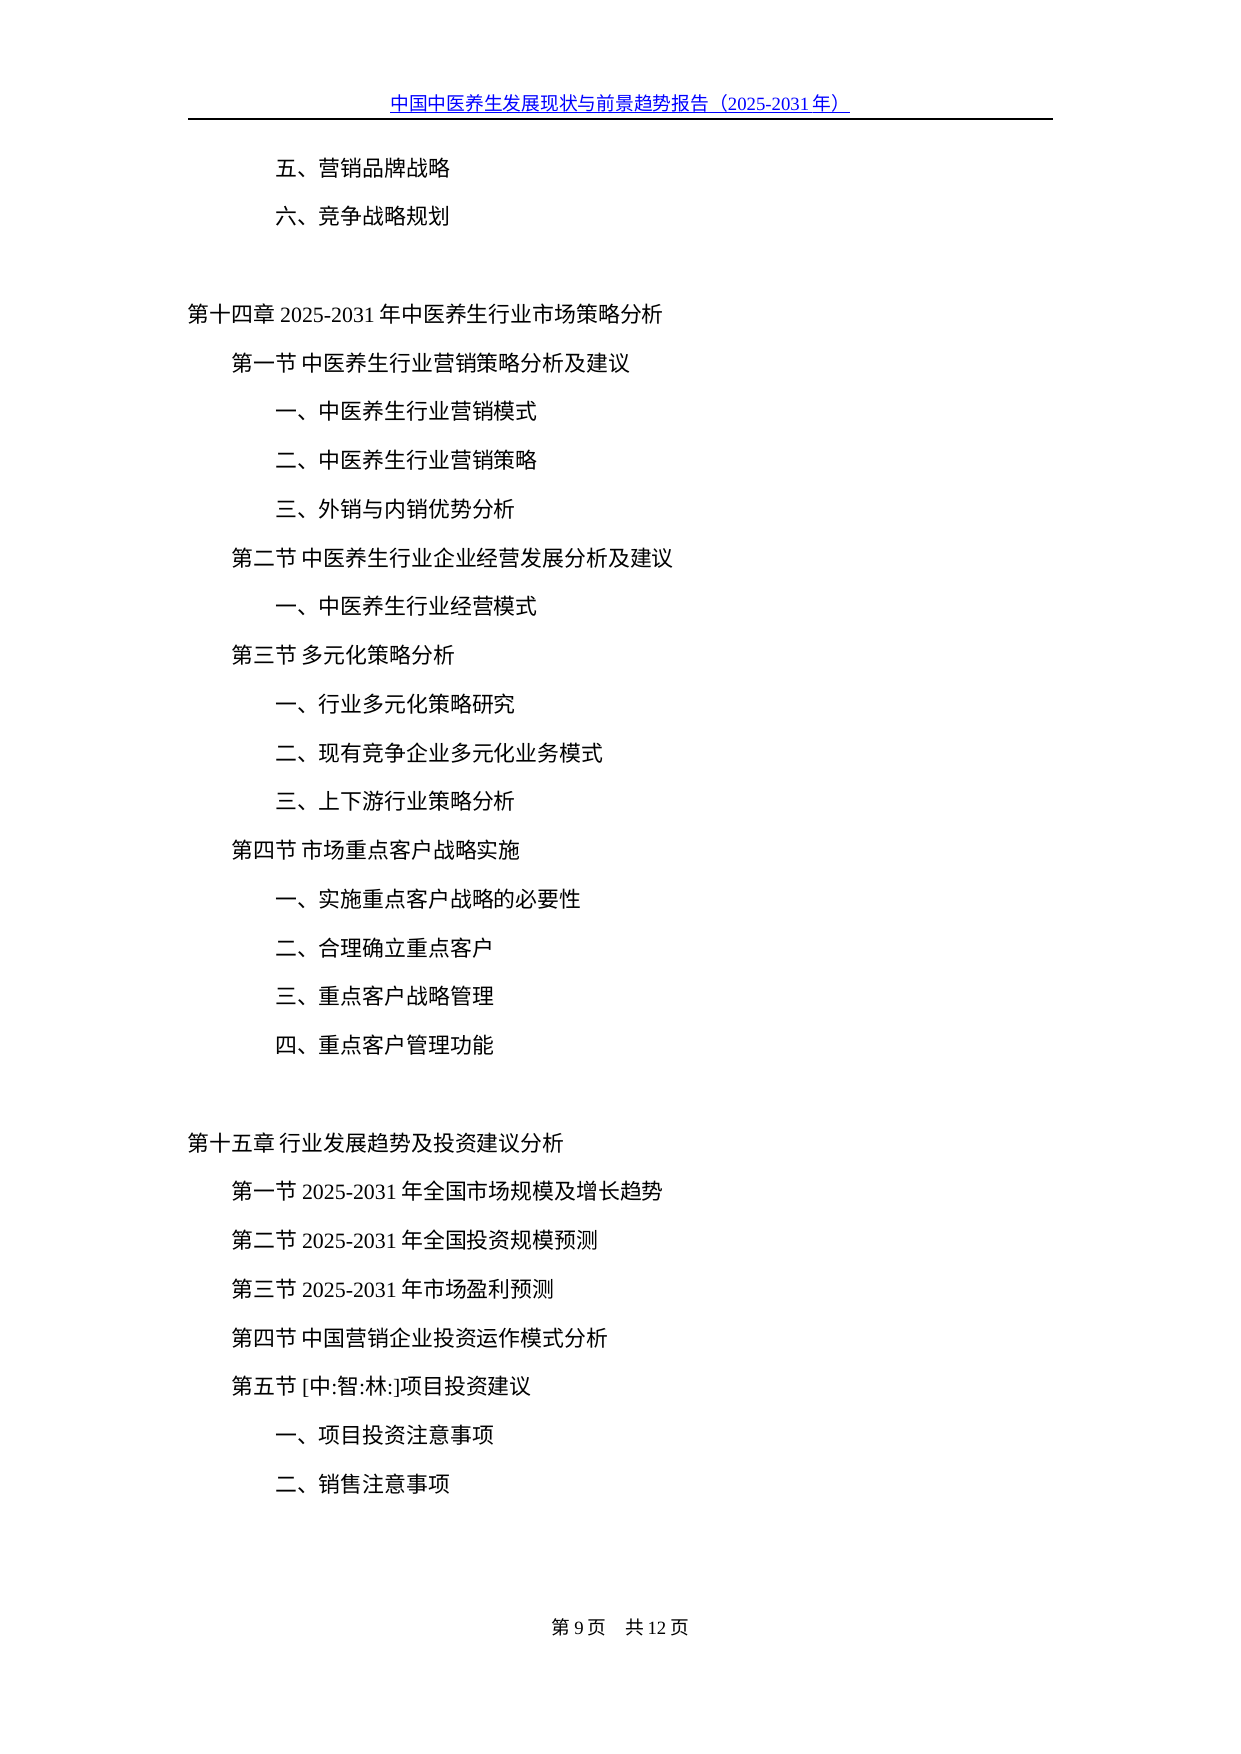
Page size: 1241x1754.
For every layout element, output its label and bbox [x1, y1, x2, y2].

text [187, 150, 1053, 1499]
